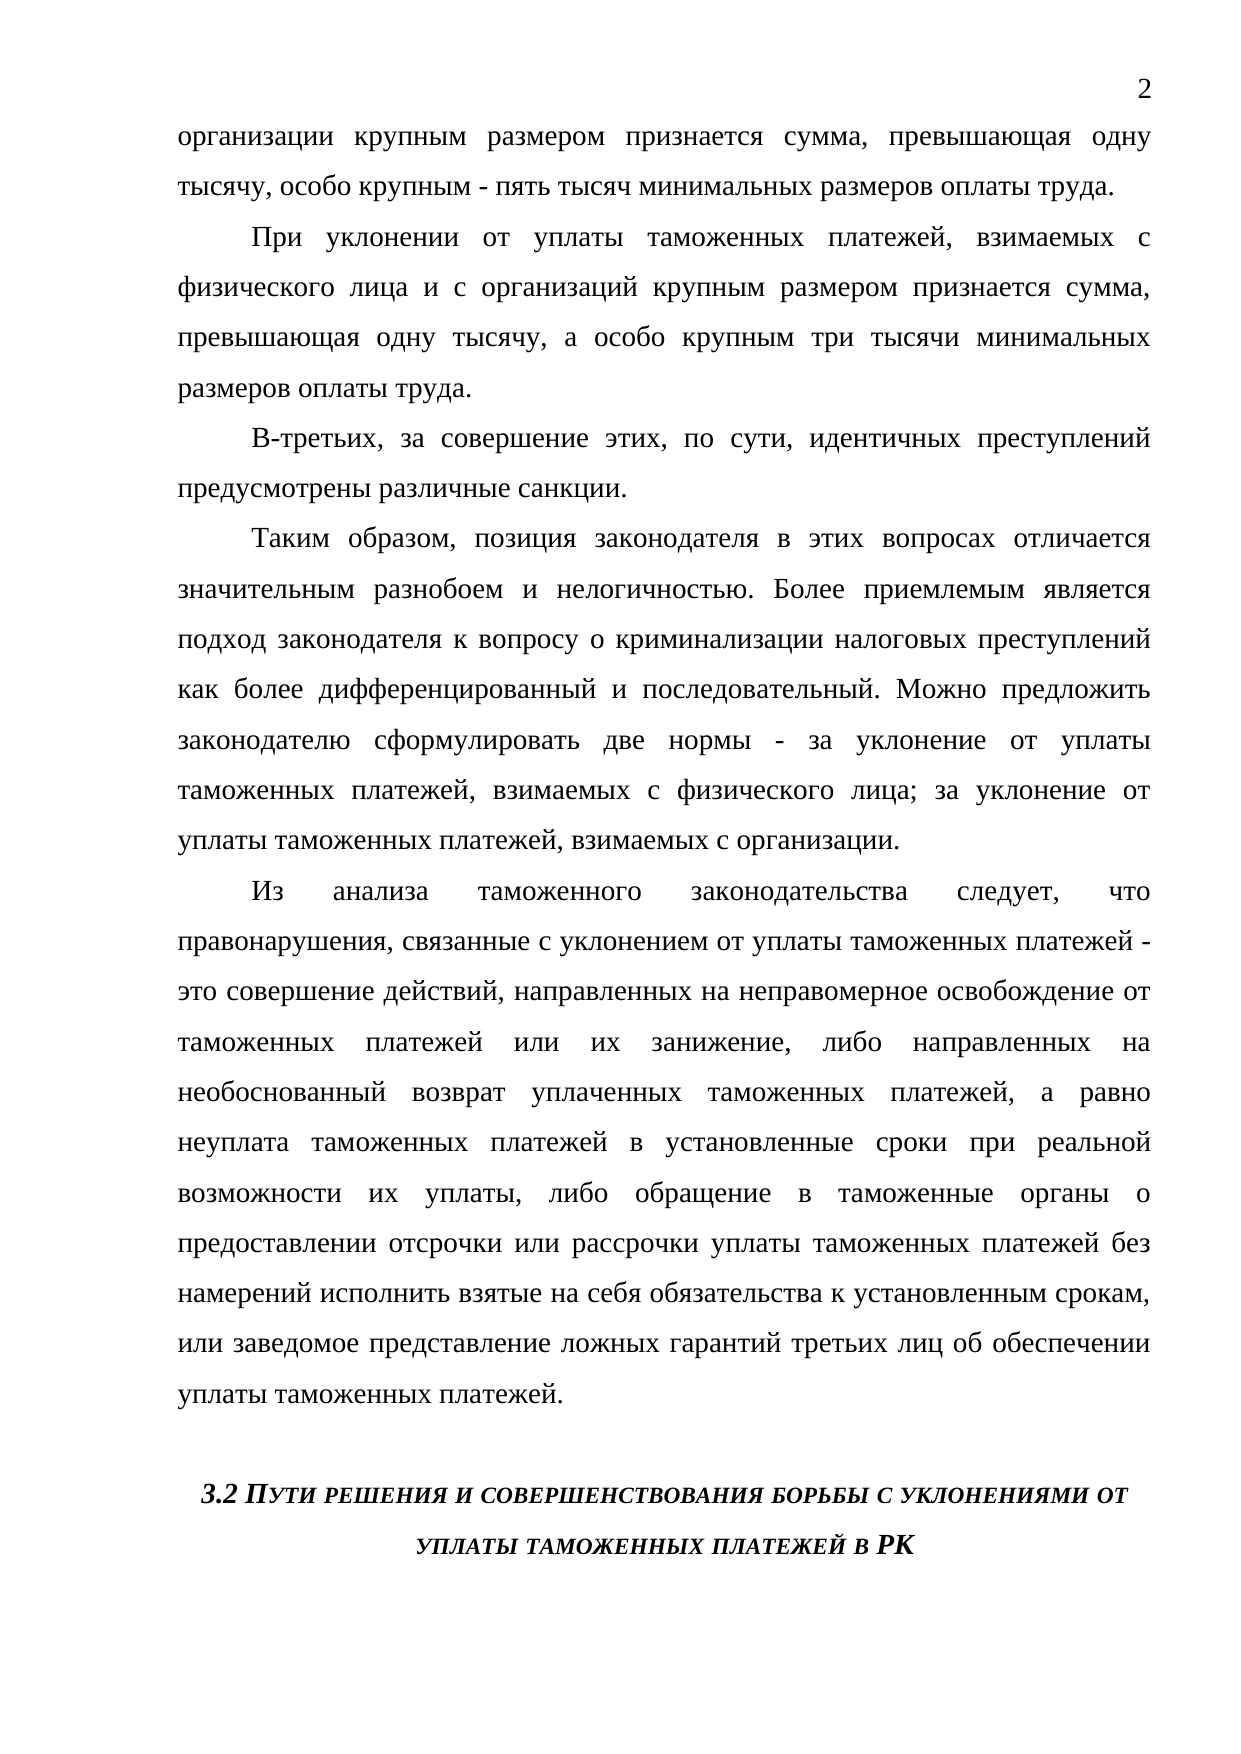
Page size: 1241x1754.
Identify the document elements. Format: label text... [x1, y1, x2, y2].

text В-третьих, за совершение этих, по сути, идентичных преступлений предусмотрены различные санкции. [177, 420, 1152, 504]
text При уклонении от уплаты таможенных платежей, взимаемых с физического лица и с организаций крупным размером признается сумма, превышающая одну тысячу, а особо крупным три тысячи минимальных размеров оплаты труда. [177, 219, 1152, 403]
subtitle 3.2 Пути решения и совершенствования борьбы с уклонениями от уплаты таможенных платежей в РК [177, 1477, 1152, 1560]
text Таким образом, позиция законодателя в этих вопросах отличается значительным разнобоем и нелогичностью. Более приемлемым является подход законодателя к вопросу о криминализации налоговых преступлений как более дифференцированный и последовательный. Можно предложить законодателю сформулировать две нормы - за уклонение от уплаты таможенных платежей, взимаемых с физического лица; за уклонение от уплаты таможенных платежей, взимаемых с организации. [177, 521, 1152, 856]
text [177, 118, 1152, 202]
text Из анализа таможенного законодательства следует, что правонарушения, связанные с уклонением от уплаты таможенных платежей - это совершение действий, направленных на неправомерное освобождение от таможенных платежей или их занижение, либо направленных на необоснованный возврат уплаченных таможенных платежей, а равно неуплата таможенных платежей в установленные сроки при реальной возможности их уплаты, либо обращение в таможенные органы о предоставлении отсрочки или рассрочки уплаты таможенных платежей без намерений исполнить взятые на себя обязательства к установленным срокам, или заведомое представление ложных гарантий третьих лиц об обеспечении уплаты таможенных платежей. [177, 873, 1152, 1409]
